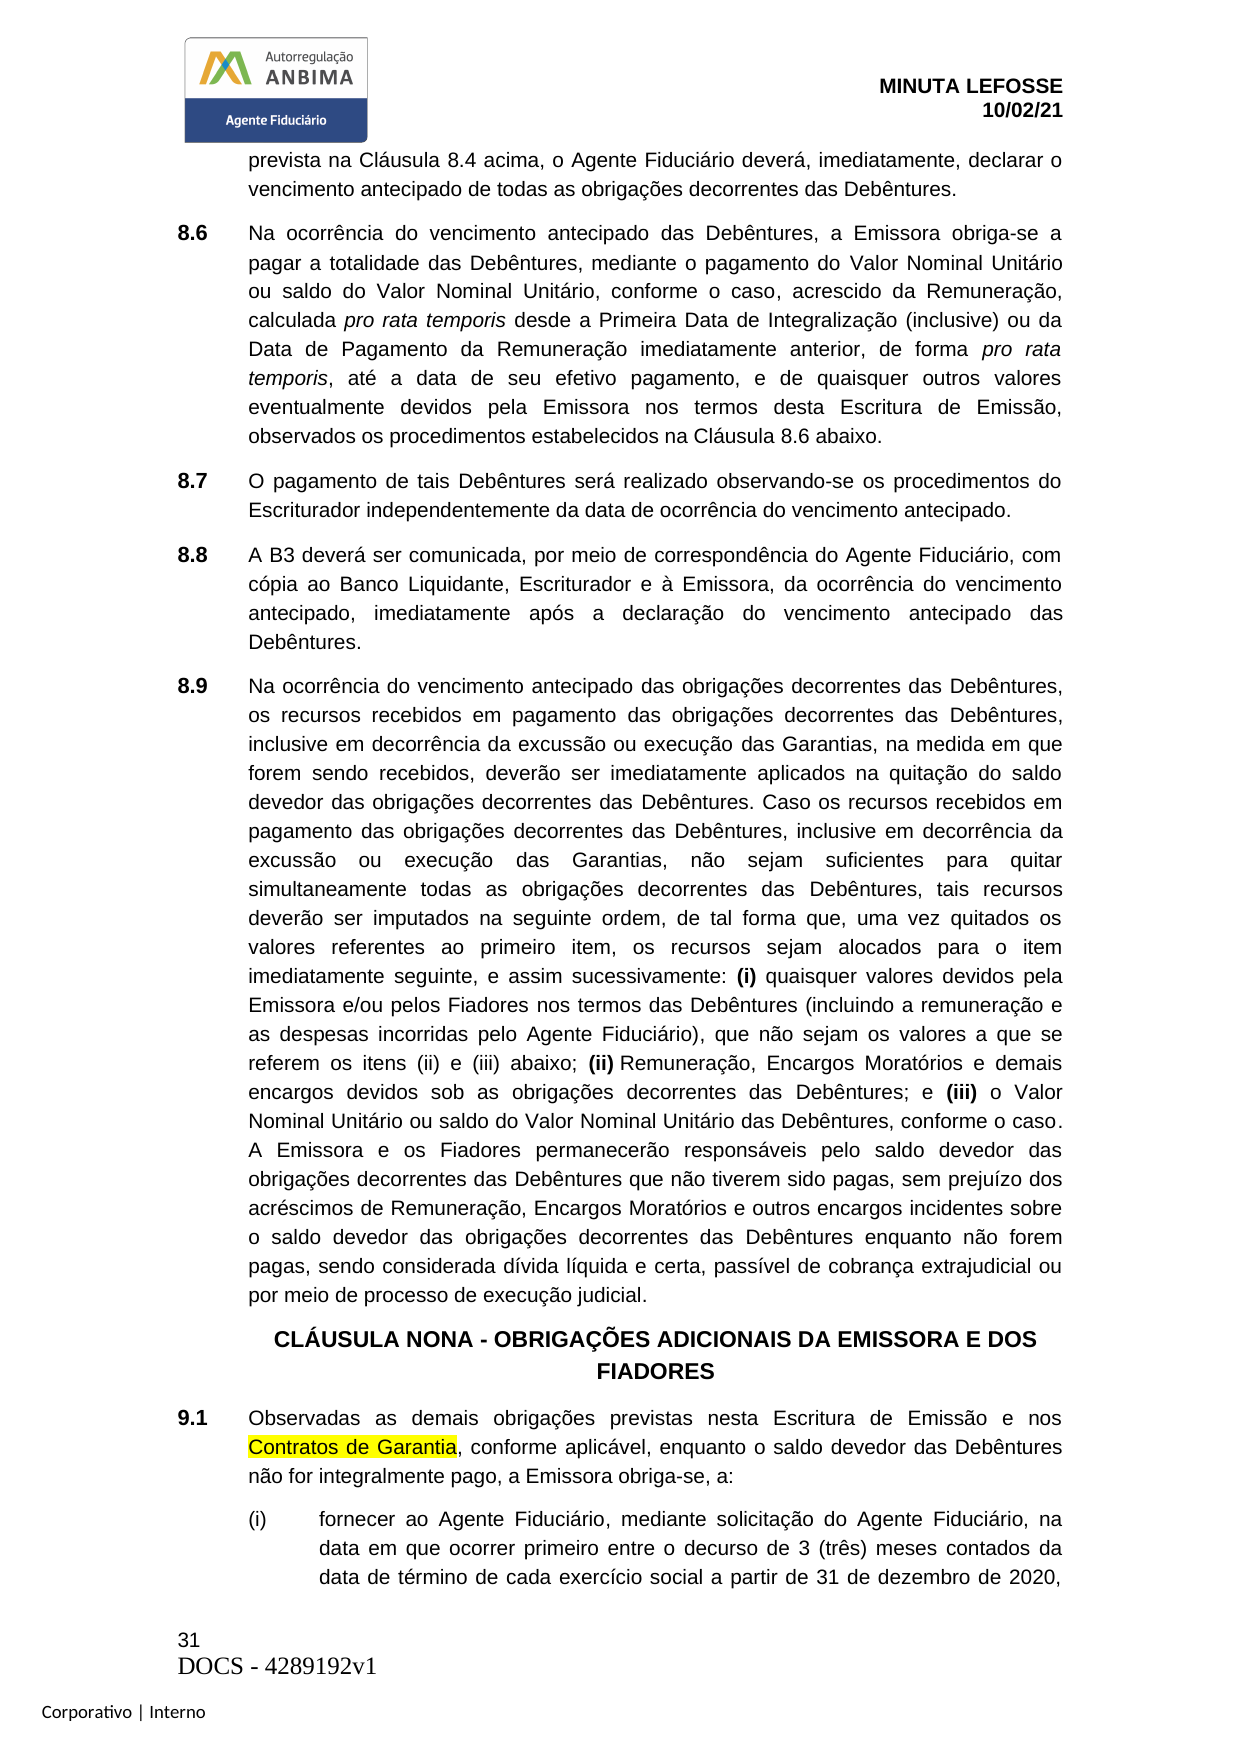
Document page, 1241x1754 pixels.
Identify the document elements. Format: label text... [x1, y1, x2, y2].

picture [184, 37, 368, 143]
text Na ocorrência do vencimento antecipado das obrigações decorrentes das Debêntures, os recursos recebidos em pagamento das obrigações decorrentes das Debêntures, inclusive em decorrência da excussão ou execução das Garantias, na medida em que forem sendo recebidos, deverão ser imediatamente aplicados na quitação do saldo devedor das obrigações decorrentes das Debêntures. Caso os recursos recebidos em pagamento das obrigações decorrentes das Debêntures, inclusive em decorrência da excussão ou execução das Garantias, não sejam suficientes para quitar simultaneamente todas as obrigações decorrentes das Debêntures, tais recursos deverão ser imputados na seguinte ordem, de tal forma que, uma vez quitados os valores referentes ao primeiro item, os recursos sejam alocados para o item imediatamente seguinte, e assim sucessivamente: (i) quaisquer valores devidos pela Emissora e/ou pelos Fiadores nos termos das Debêntures (incluindo a remuneração e as despesas incorridas pelo Agente Fiduciário), que não sejam os valores a que se referem os itens (ii) e (iii) abaixo; (ii) Remuneração, Encargos Moratórios e demais encargos devidos sob as obrigações decorrentes das Debêntures; e (iii) o Valor Nominal Unitário ou saldo do Valor Nominal Unitário das Debêntures, conforme o caso. A Emissora e os Fiadores permanecerão responsáveis pelo saldo devedor das obrigações decorrentes das Debêntures que não tiverem sido pagas, sem prejuízo dos acréscimos de Remuneração, Encargos Moratórios e outros encargos incidentes sobre o saldo devedor das obrigações decorrentes das Debêntures enquanto não forem pagas, sendo considerada dívida líquida e certa, passível de cobrança extrajudicial ou por meio de processo de execução judicial. [177, 673, 1063, 1306]
text O pagamento de tais Debêntures será realizado observando-se os procedimentos do Escriturador independentemente da data de ocorrência do vencimento antecipado. [177, 468, 1063, 522]
text CLÁUSULA NONA - OBRIGAÇÕES ADICIONAIS DA EMISSORA E DOS FIADORES [177, 1326, 1063, 1384]
text A B3 deverá ser comunicada, por meio de correspondência do Agente Fiduciário, com cópia ao Banco Liquidante, Escriturador e à Emissora, da ocorrência do vencimento antecipado, imediatamente após a declaração do vencimento antecipado das Debêntures. [177, 541, 1063, 653]
text Observadas as demais obrigações previstas nesta Escritura de Emissão e nos Contratos de Garantia, conforme aplicável, enquanto o saldo devedor das Debêntures não for integralmente pago, a Emissora obriga-se, a: [177, 1404, 1063, 1487]
text Na ocorrência do vencimento antecipado das Debêntures, a Emissora obriga-se a pagar a totalidade das Debêntures, mediante o pagamento do Valor Nominal Unitário ou saldo do Valor Nominal Unitário, conforme o caso, acrescido da Remuneração, calculada pro rata temporis desde a Primeira Data de Integralização (inclusive) ou da Data de Pagamento da Remuneração imediatamente anterior, de forma pro rata temporis, até a data de seu efetivo pagamento, e de quaisquer outros valores eventualmente devidos pela Emissora nos termos desta Escritura de Emissão, observados os procedimentos estabelecidos na Cláusula 8.6 abaixo. [177, 220, 1063, 448]
